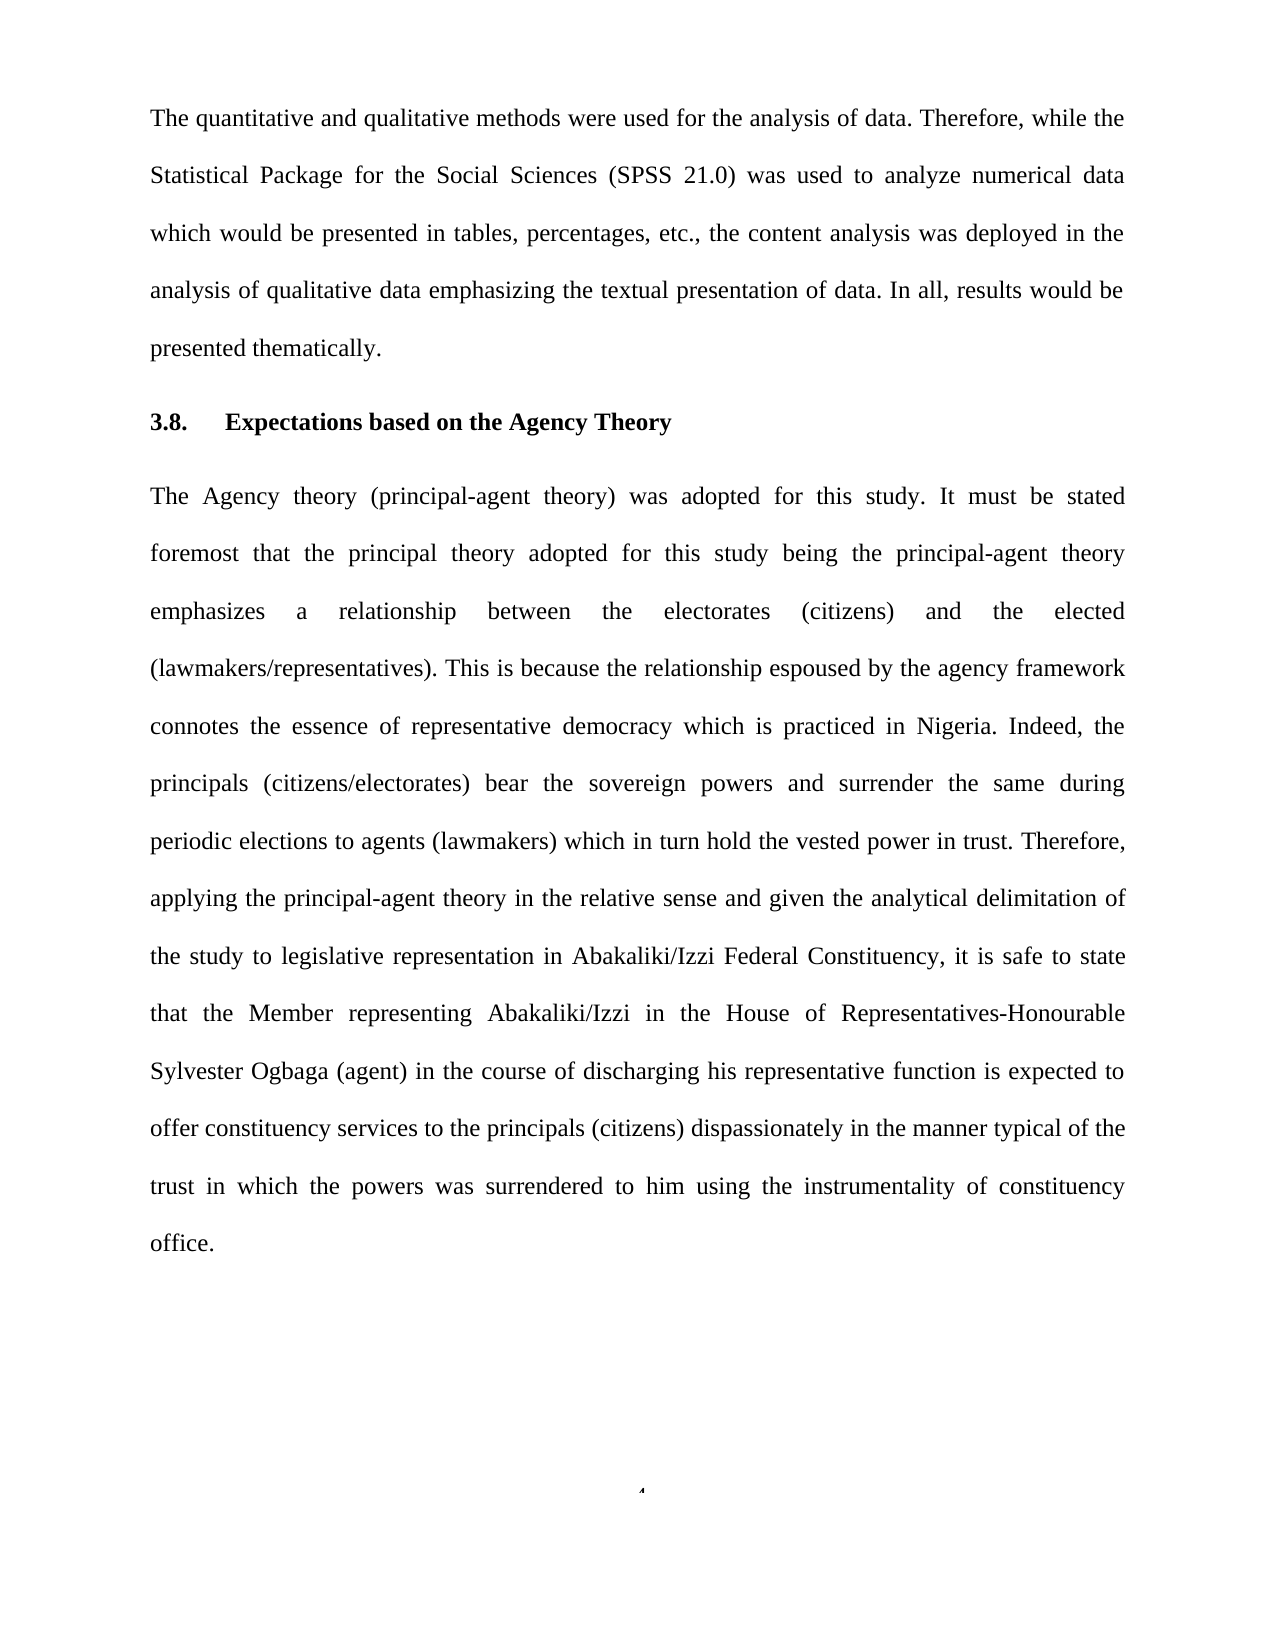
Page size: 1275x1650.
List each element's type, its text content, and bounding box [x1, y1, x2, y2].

text The quantitative and qualitative methods were used for the analysis of data. Therefore, while the Statistical Package for the Social Sciences (SPSS 21.0) was used to analyze numerical data which would be presented in tables, percentages, etc., the content analysis was deployed in the analysis of qualitative data emphasizing the textual presentation of data. In all, results would be presented thematically. [150, 103, 1125, 361]
text The Agency theory (principal-agent theory) was adopted for this study. It must be stated foremost that the principal theory adopted for this study being the principal-agent theory emphasizes a relationship between the electorates (citizens) and the elected (lawmakers/representatives). This is because the relationship espoused by the agency framework connotes the essence of representative democracy which is practiced in Nigeria. Indeed, the principals (citizens/electorates) bear the sovereign powers and surrender the same during periodic elections to agents (lawmakers) which in turn hold the vested power in trust. Therefore, applying the principal-agent theory in the relative sense and given the analytical delimitation of the study to legislative representation in Abakaliki/Izzi Federal Constituency, it is safe to state that the Member representing Abakaliki/Izzi in the House of Representatives-Honourable Sylvester Ogbaga (agent) in the course of discharging his representative function is expected to offer constituency services to the principals (citizens) dispassionately in the manner typical of the trust in which the powers was surrendered to him using the instrumentality of constituency office. [150, 481, 1126, 1257]
subtitle Expectations based on the Agency Theory [150, 407, 1239, 436]
